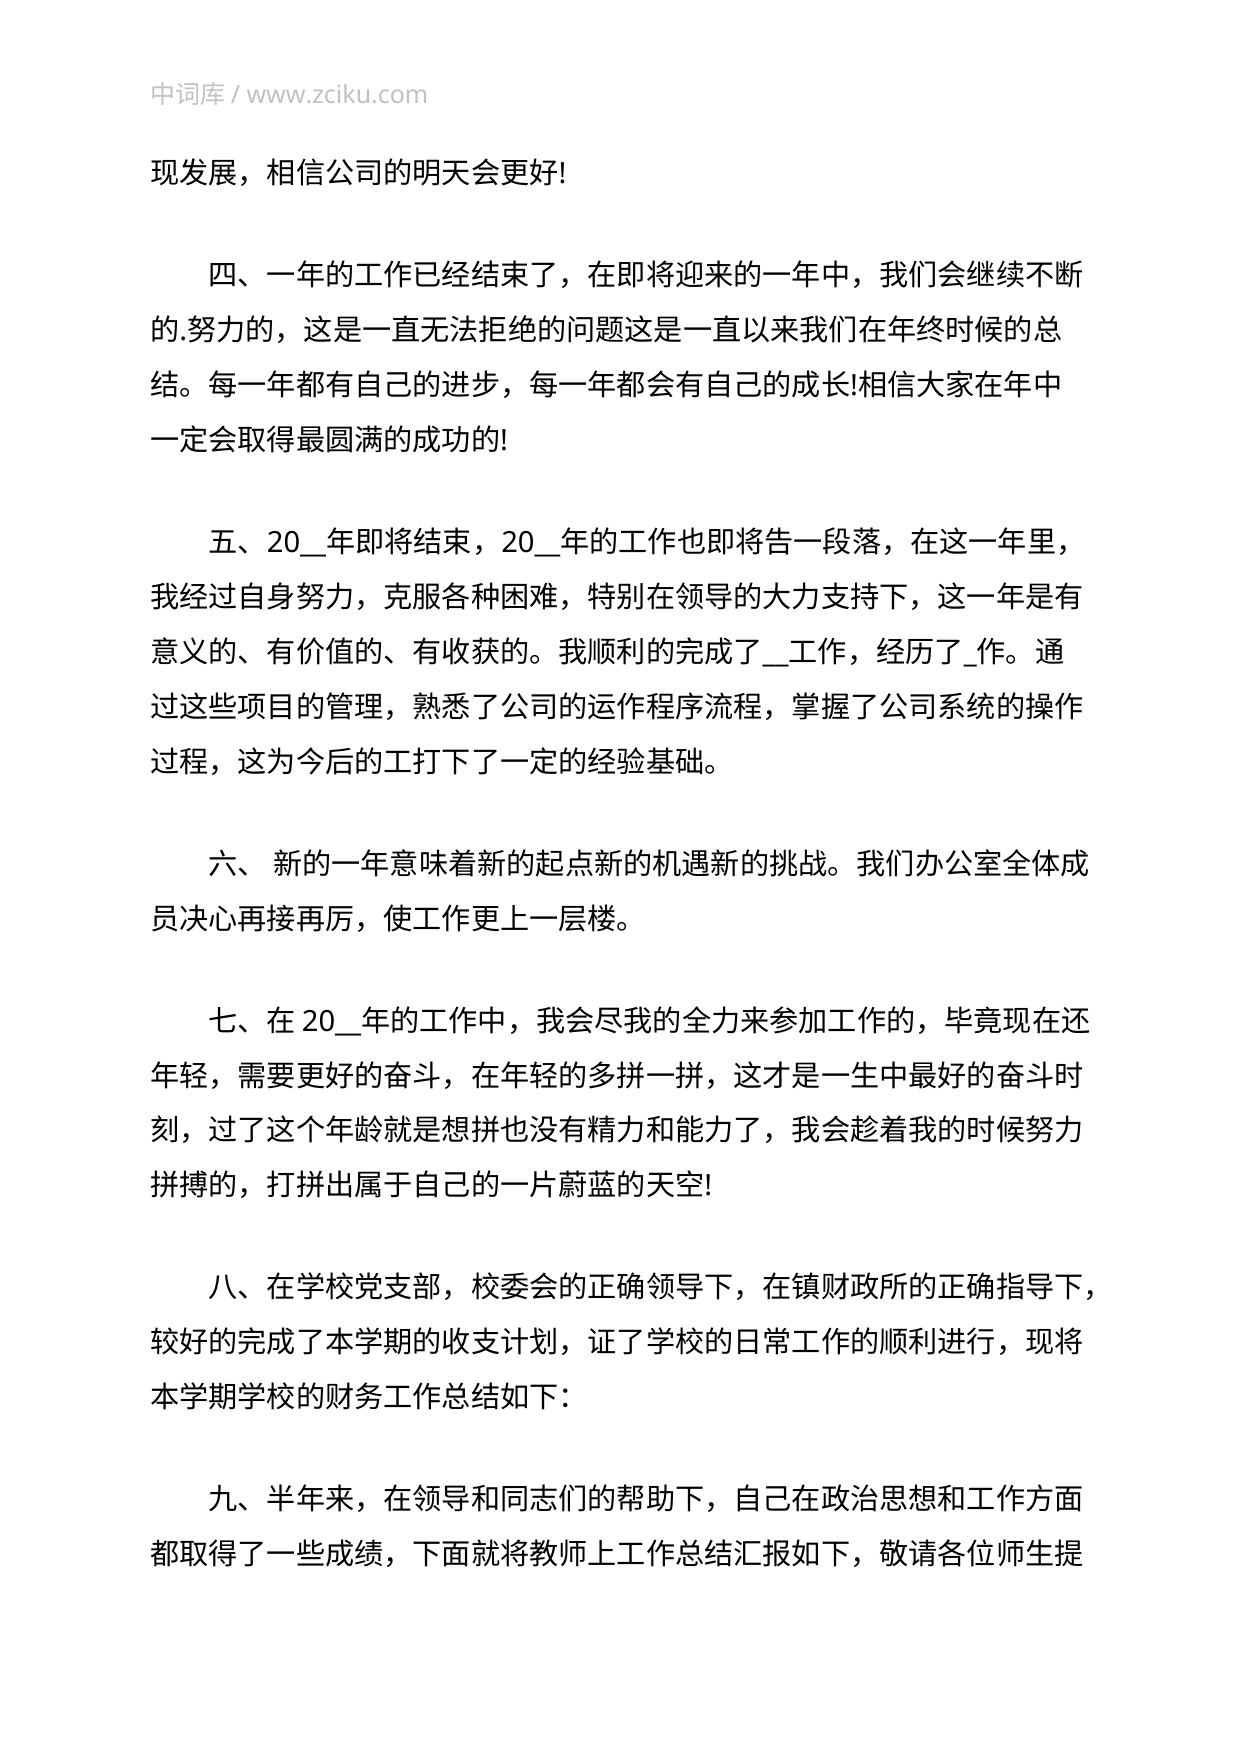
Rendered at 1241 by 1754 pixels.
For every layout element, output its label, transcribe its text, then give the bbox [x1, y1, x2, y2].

text 七、在20__年的工作中，我会尽我的全力来参加工作的，毕竟现在还年轻，需要更好的奋斗，在年轻的多拼一拼，这才是一生中最好的奋斗时刻，过了这个年龄就是想拼也没有精力和能力了，我会趁着我的时候努力拼搏的，打拼出属于自己的一片蔚蓝的天空! [150, 997, 1090, 1204]
text 四、一年的工作已经结束了，在即将迎来的一年中，我们会继续不断的.努力的，这是一直无法拒绝的问题这是一直以来我们在年终时候的总结。每一年都有自己的进步，每一年都会有自己的成长!相信大家在年中一定会取得最圆满的成功的! [150, 252, 1090, 459]
text 八、在学校党支部，校委会的正确领导下，在镇财政所的正确指导下，较好的完成了本学期的收支计划，证了学校的日常工作的顺利进行，现将本学期学校的财务工作总结如下： [150, 1264, 1090, 1416]
text 六、 新的一年意味着新的起点新的机遇新的挑战。我们办公室全体成员决心再接再厉，使工作更上一层楼。 [150, 840, 1090, 938]
text 五、20__年即将结束，20__年的工作也即将告一段落，在这一年里，我经过自身努力，克服各种困难，特别在领导的大力支持下，这一年是有意义的、有价值的、有收获的。我顺利的完成了__工作，经历了_作。通过这些项目的管理，熟悉了公司的运作程序流程，掌握了公司系统的操作过程，这为今后的工打下了一定的经验基础。 [150, 519, 1090, 781]
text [150, 1475, 1090, 1573]
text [150, 150, 1090, 192]
